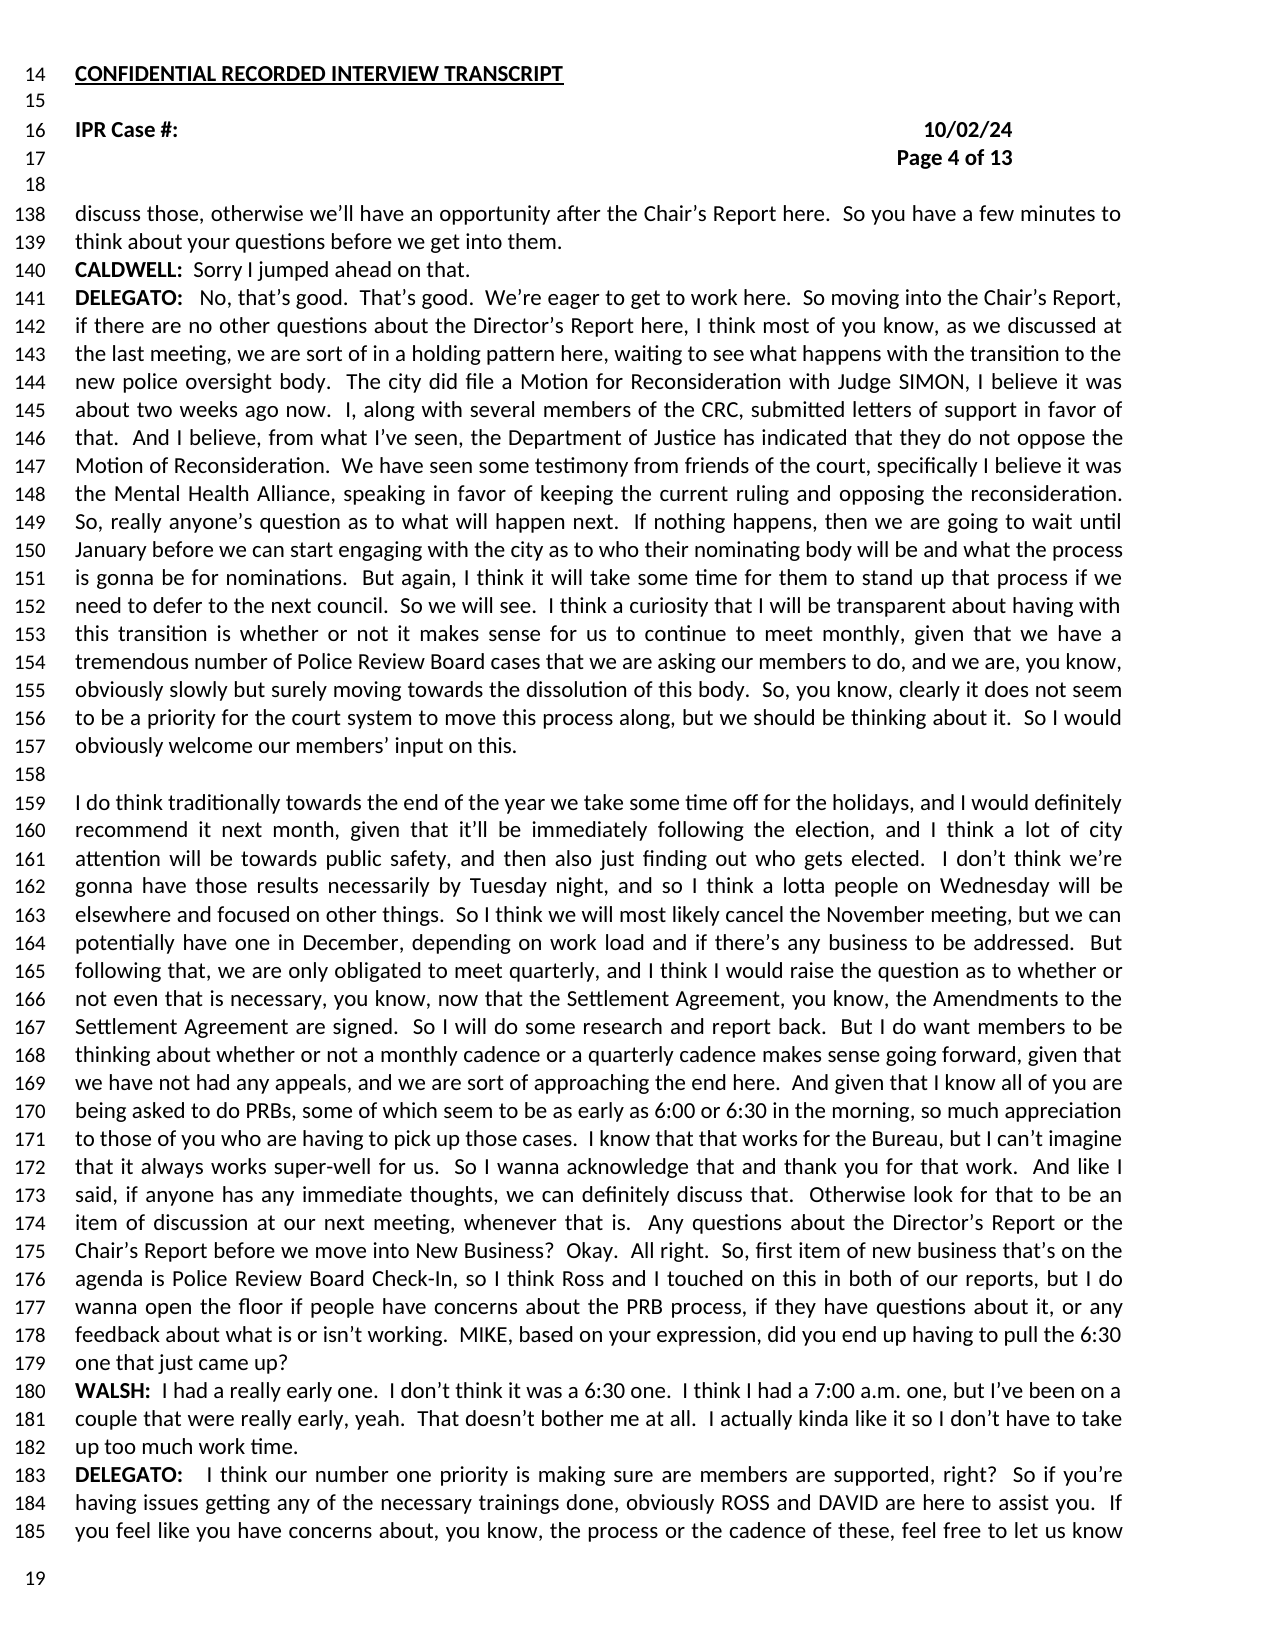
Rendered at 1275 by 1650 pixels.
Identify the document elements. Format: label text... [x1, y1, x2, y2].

text CALDWELL: Sorry I jumped ahead on that. [75, 255, 1125, 283]
text DELEGATO: No, that’s good. That’s good. We’re eager to get to work here. So moving into the Chair’s Report, if there are no other questions about the Director’s Report here, I think most of you know, as we discussed at the last meeting, we are sort of in a holding pattern here, waiting to see what happens with the transition to the new police oversight body. The city did file a Motion for Reconsideration with Judge SIMON, I believe it was about two weeks ago now. I, along with several members of the CRC, submitted letters of support in favor of that. And I believe, from what I’ve seen, the Department of Justice has indicated that they do not oppose the Motion of Reconsideration. We have seen some testimony from friends of the court, specifically I believe it was the Mental Health Alliance, speaking in favor of keeping the current ruling and opposing the reconsideration. So, really anyone’s question as to what will happen next. If nothing happens, then we are going to wait until January before we can start engaging with the city as to who their nominating body will be and what the process is gonna be for nominations. But again, I think it will take some time for them to stand up that process if we need to defer to the next council. So we will see. I think a curiosity that I will be transparent about having with this transition is whether or not it makes sense for us to continue to meet monthly, given that we have a tremendous number of Police Review Board cases that we are asking our members to do, and we are, you know, obviously slowly but surely moving towards the dissolution of this body. So, you know, clearly it does not seem to be a priority for the court system to move this process along, but we should be thinking about it. So I would obviously welcome our members’ input on this. [75, 283, 1125, 759]
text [75, 1460, 1125, 1544]
text I do think traditionally towards the end of the year we take some time off for the holidays, and I would definitely recommend it next month, given that it’ll be immediately following the election, and I think a lot of city attention will be towards public safety, and then also just finding out who gets elected. I don’t think we’re gonna have those results necessarily by Tuesday night, and so I think a lotta people on Wednesday will be elsewhere and focused on other things. So I think we will most likely cancel the November meeting, but we can potentially have one in December, depending on work load and if there’s any business to be addressed. But following that, we are only obligated to meet quarterly, and I think I would raise the question as to whether or not even that is necessary, you know, now that the Settlement Agreement, you know, the Amendments to the Settlement Agreement are signed. So I will do some research and report back. But I do want members to be thinking about whether or not a monthly cadence or a quarterly cadence makes sense going forward, given that we have not had any appeals, and we are sort of approaching the end here. And given that I know all of you are being asked to do PRBs, some of which seem to be as early as 6:00 or 6:30 in the morning, so much appreciation to those of you who are having to pick up those cases. I know that that works for the Bureau, but I can’t imagine that it always works super-well for us. So I wanna acknowledge that and thank you for that work. And like I said, if anyone has any immediate thoughts, we can definitely discuss that. Otherwise look for that to be an item of discussion at our next meeting, whenever that is. Any questions about the Director’s Report or the Chair’s Report before we move into New Business? Okay. All right. So, first item of new business that’s on the agenda is Police Review Board Check-In, so I think Ross and I touched on this in both of our reports, but I do wanna open the floor if people have concerns about the PRB process, if they have questions about it, or any feedback about what is or isn’t working. MIKE, based on your expression, did you end up having to pull the 6:30 one that just came up? [75, 788, 1125, 1376]
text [75, 199, 1125, 255]
text WALSH: I had a really early one. I don’t think it was a 6:30 one. I think I had a 7:00 a.m. one, but I’ve been on a couple that were really early, yeah. That doesn’t bother me at all. I actually kinda like it so I don’t have to take up too much work time. [75, 1376, 1125, 1460]
